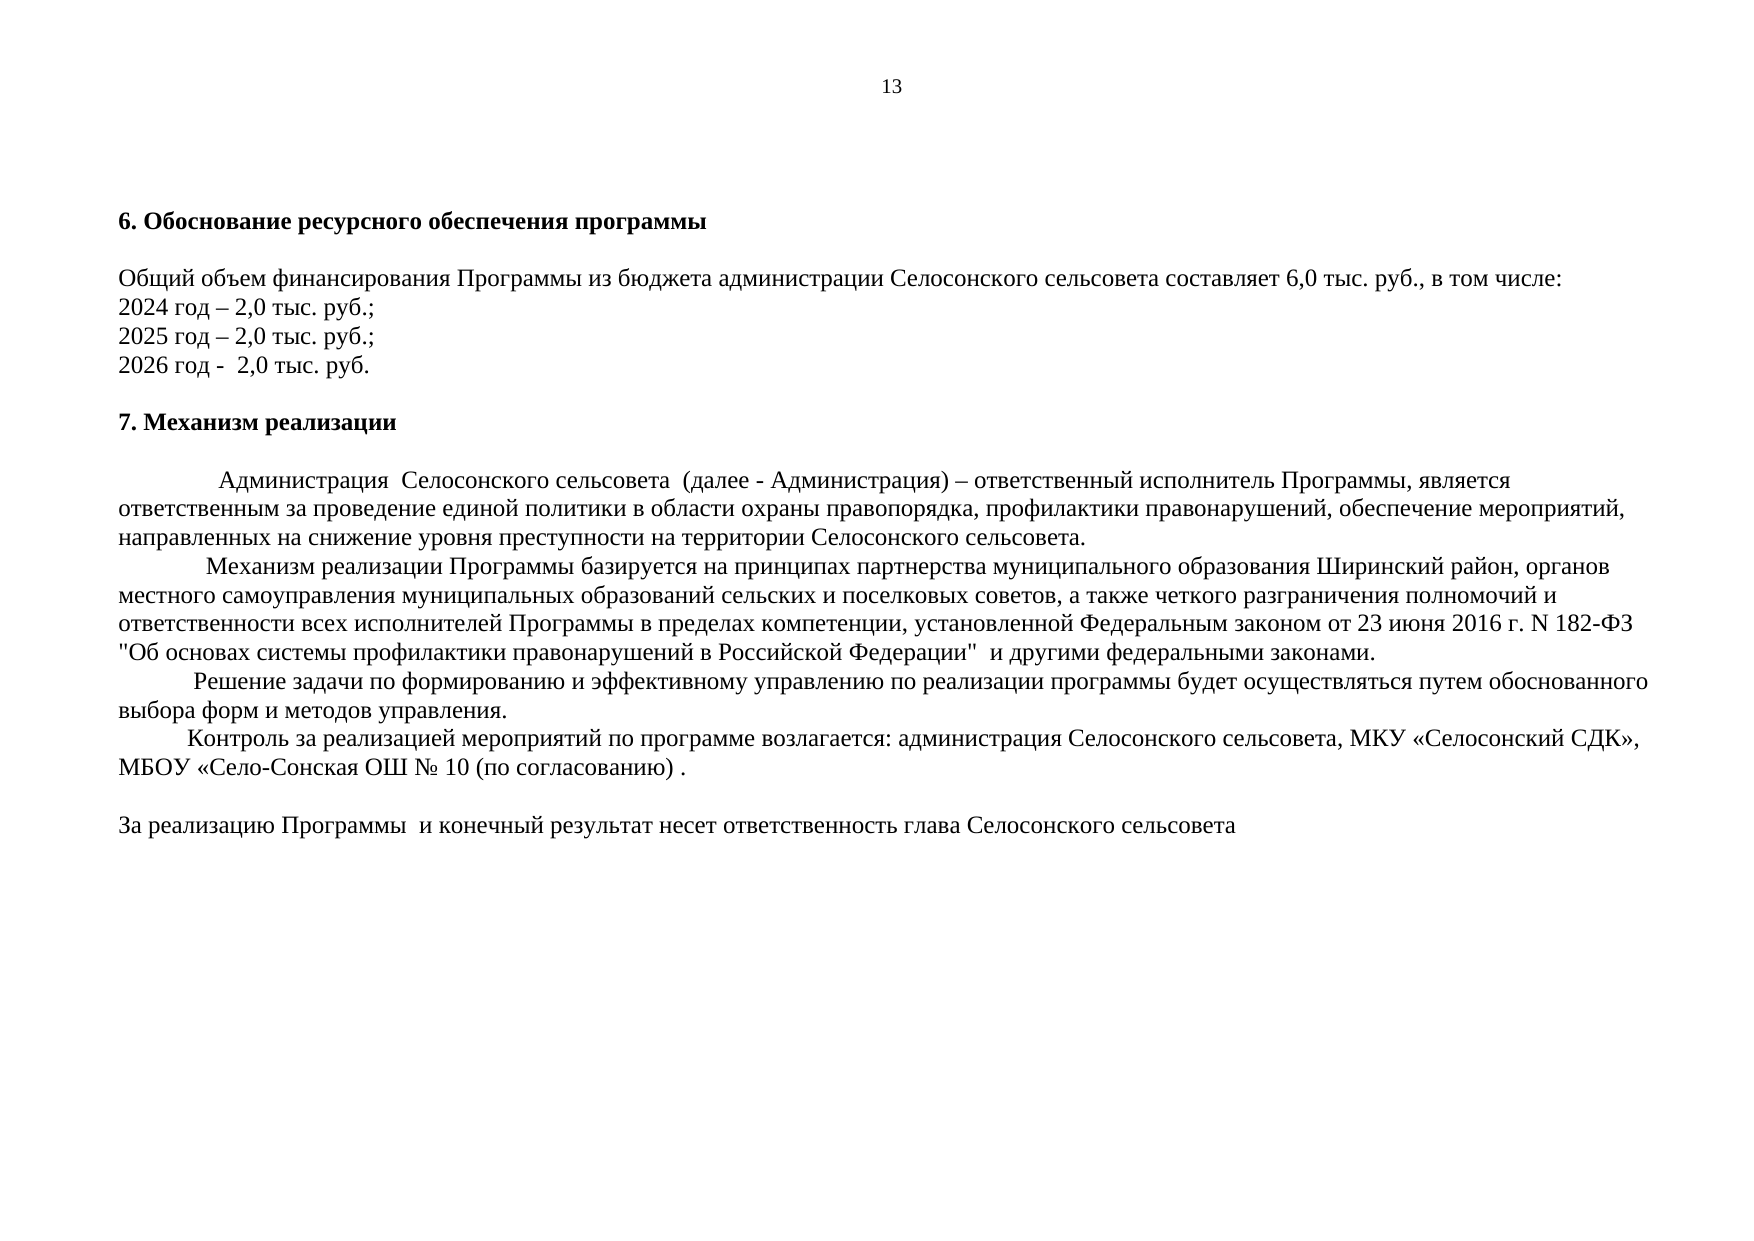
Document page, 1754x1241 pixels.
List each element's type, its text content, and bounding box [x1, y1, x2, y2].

text Механизм реализации Программы базируется на принципах партнерства муниципального образования Ширинский район, органов местного самоуправления муниципальных образований сельских и поселковых советов, а также четкого разграничения полномочий и ответственности всех исполнителей Программы в пределах компетенции, установленной Федеральным законом от 23 июня 2016 г. N 182-ФЗ "Об основах системы профилактики правонарушений в Российской Федерации" и другими федеральными законами. [118, 551, 1665, 666]
text 2026 год - 2,0 тыс. руб. [118, 350, 1665, 378]
text За реализацию Программы и конечный результат несет ответственность глава Селосонского сельсовета [118, 810, 1665, 838]
text 2025 год – 2,0 тыс. руб.; [118, 321, 1665, 350]
text 2024 год – 2,0 тыс. руб.; [118, 292, 1665, 321]
text Администрация Селосонского сельсовета (далее - Администрация) – ответственный исполнитель Программы, является ответственным за проведение единой политики в области охраны правопорядка, профилактики правонарушений, обеспечение мероприятий, направленных на снижение уровня преступности на территории Селосонского сельсовета. [118, 465, 1665, 551]
text 6. Обоснование ресурсного обеспечения программы [118, 206, 1665, 235]
text Общий объем финансирования Программы из бюджета администрации Селосонского сельсовета составляет 6,0 тыс. руб., в том числе: [118, 263, 1665, 292]
text Решение задачи по формированию и эффективному управлению по реализации программы будет осуществляться путем обоснованного выбора форм и методов управления. [118, 666, 1665, 723]
text 7. Механизм реализации [118, 407, 1665, 436]
text Контроль за реализацией мероприятий по программе возлагается: администрация Селосонского сельсовета, МКУ «Селосонский СДК», МБОУ «Село-Сонская ОШ № 10 (по согласованию) . [118, 723, 1665, 781]
